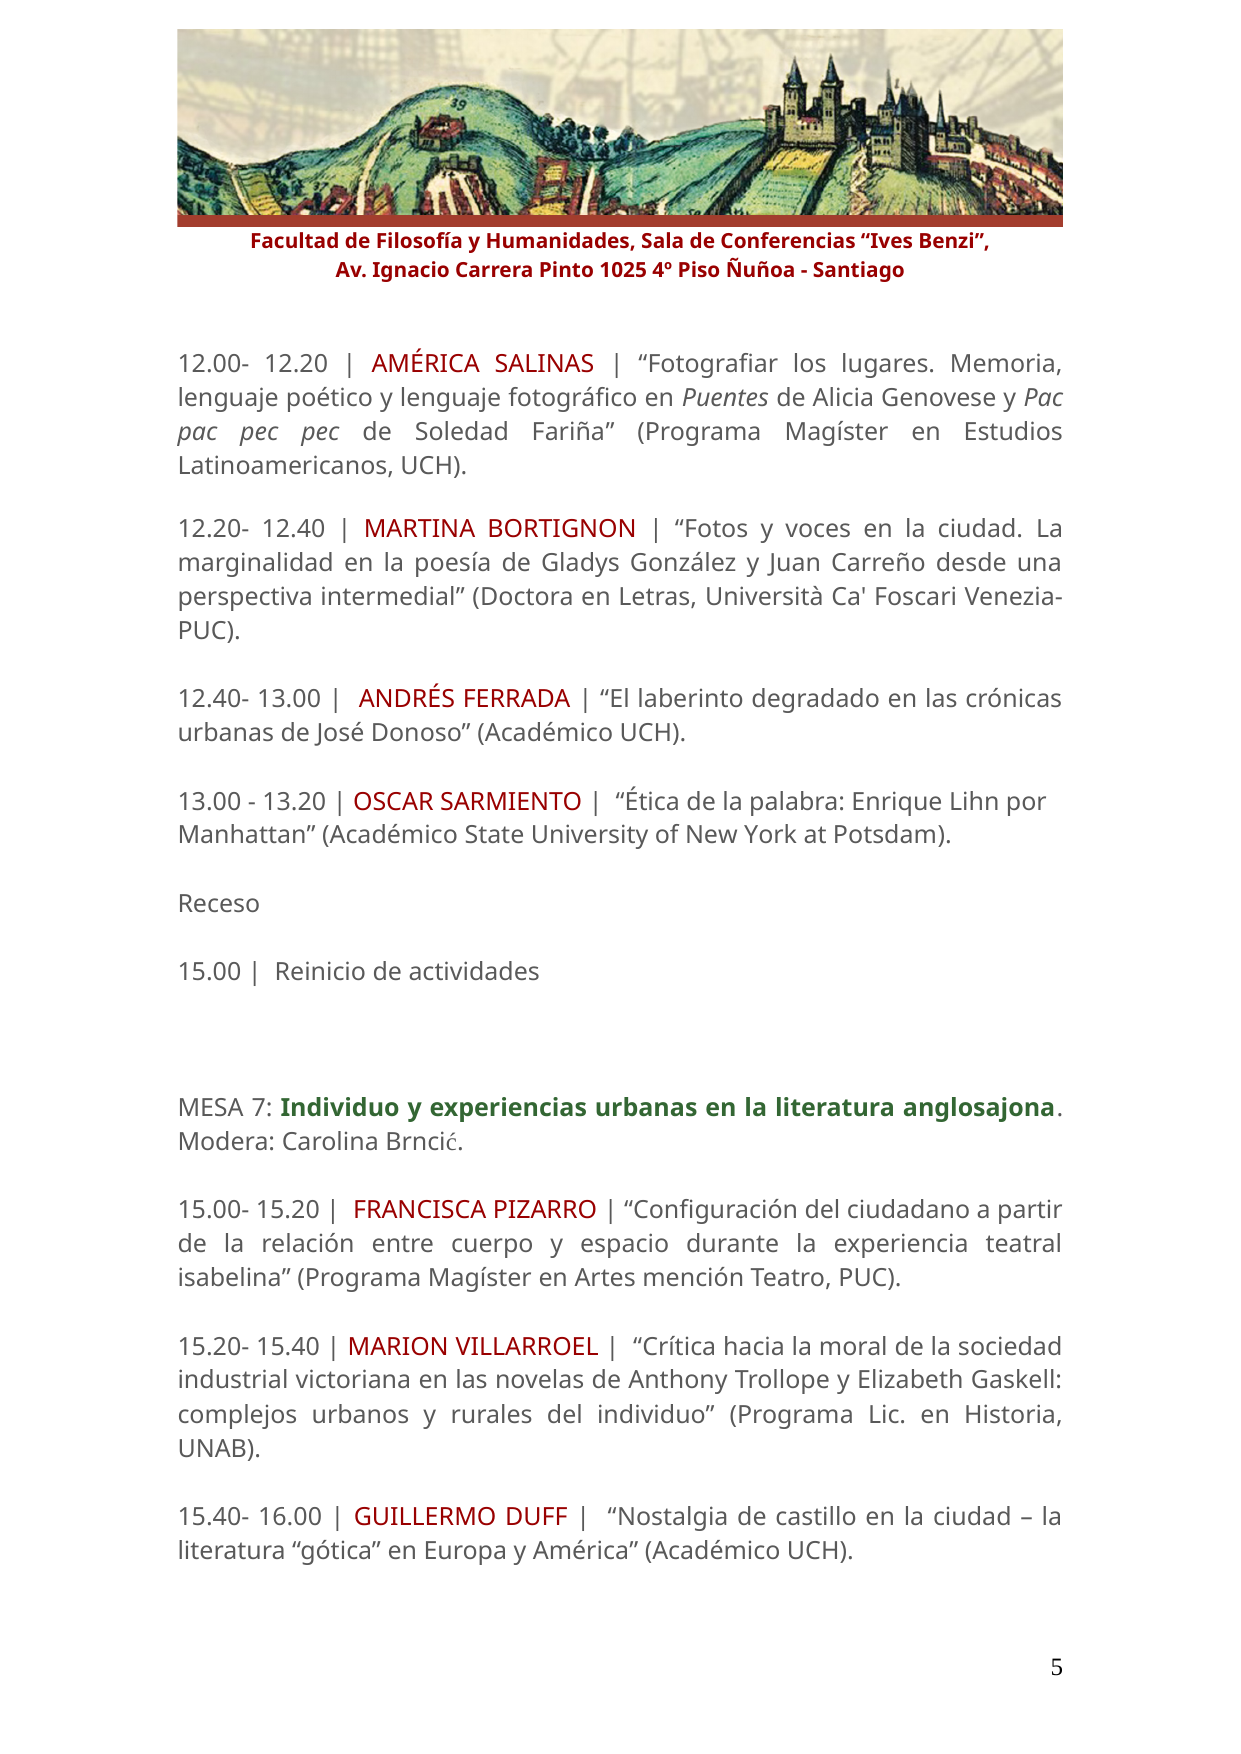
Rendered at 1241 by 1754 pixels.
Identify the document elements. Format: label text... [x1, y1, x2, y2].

text 15.00 | Reinicio de actividades [177, 953, 1063, 987]
text 12.00- 12.20 | AMÉRICA SALINAS | “Fotografiar los lugares. Memoria, lenguaje poético y lenguaje fotográfico en Puentes de Alicia Genovese y Pac pac pec pec de Soledad Fariña” (Programa Magíster en Estudios Latinoamericanos, UCH). [177, 346, 1063, 482]
text 12.20- 12.40 | MARTINA BORTIGNON | “Fotos y voces en la ciudad. La marginalidad en la poesía de Gladys González y Juan Carreño desde una perspectiva intermedial” (Doctora en Letras, Università Ca' Foscari Venezia- PUC). [177, 511, 1063, 647]
text Receso [177, 885, 1063, 919]
text 13.00 - 13.20 | OSCAR SARMIENTO | “Ética de la palabra: Enrique Lihn por Manhattan” (Académico State University of New York at Potsdam). [177, 783, 1063, 851]
text 15.40- 16.00 | GUILLERMO DUFF | “Nostalgia de castillo en la ciudad – la literatura “gótica” en Europa y América” (Académico UCH). [177, 1498, 1063, 1567]
text 15.20- 15.40 | MARION VILLARROEL | “Crítica hacia la moral de la sociedad industrial victoriana en las novelas de Anthony Trollope y Elizabeth Gaskell: complejos urbanos y rurales del individuo” (Programa Lic. en Historia, UNAB). [177, 1328, 1063, 1464]
text 12.40- 13.00 | ANDRÉS FERRADA | “El laberinto degradado en las crónicas urbanas de José Donoso” (Académico UCH). [177, 681, 1063, 749]
picture [177, 29, 1063, 227]
text 15.00- 15.20 | FRANCISCA PIZARRO | “Configuración del ciudadano a partir de la relación entre cuerpo y espacio durante la experiencia teatral isabelina” (Programa Magíster en Artes mención Teatro, PUC). [177, 1192, 1063, 1294]
text MESA 7: Individuo y experiencias urbanas en la literatura anglosajona. Modera: Carolina Brncić. [177, 1090, 1063, 1158]
